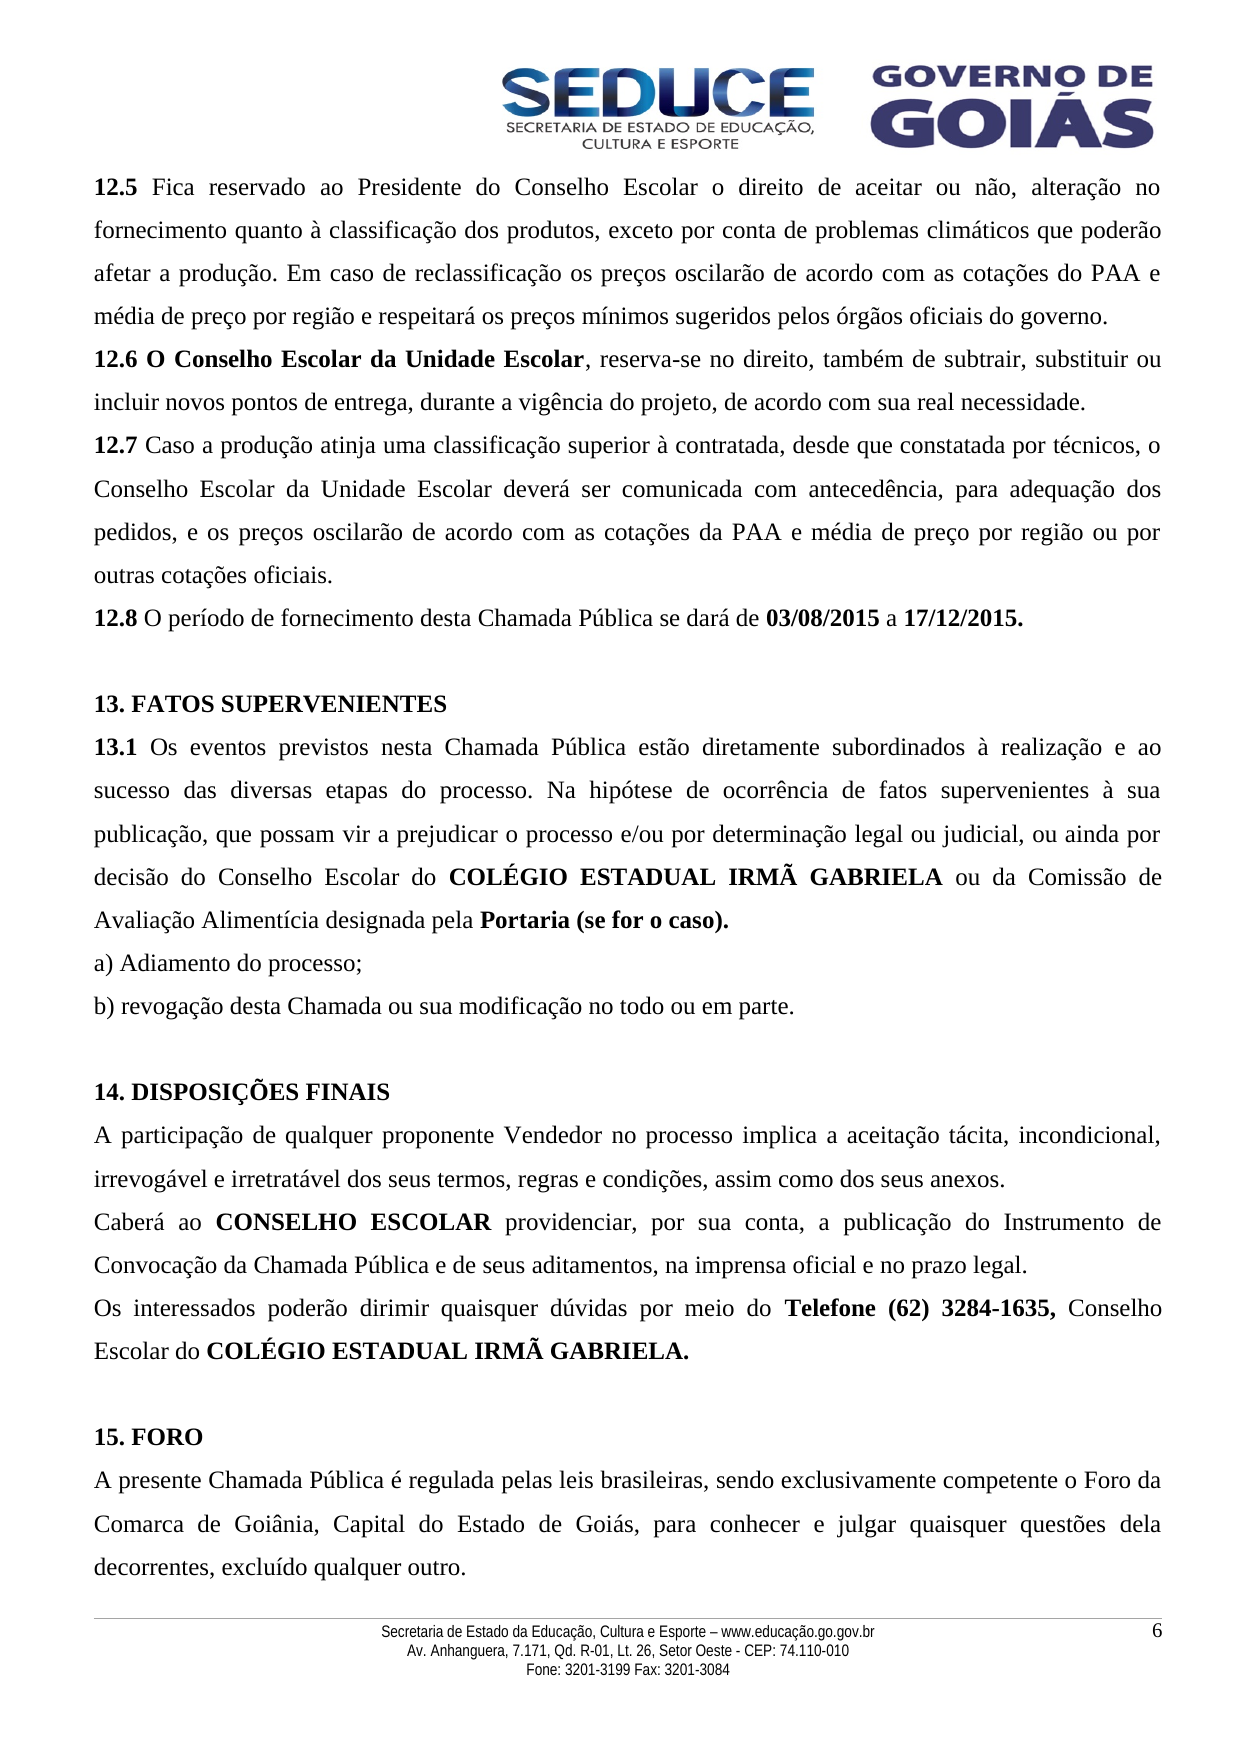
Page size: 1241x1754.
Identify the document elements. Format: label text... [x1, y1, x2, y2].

text 15. FORO [94, 1422, 1162, 1451]
text a) Adiamento do processo; [94, 948, 1162, 977]
text A participação de qualquer proponente Vendedor no processo implica a aceitação tácita, incondicional, irrevogável e irretratável dos seus termos, regras e condições, assim como dos seus anexos. [94, 1121, 1162, 1192]
text Os interessados poderão dirimir quaisquer dúvidas por meio do Telefone (62) 3284-1635, Conselho Escolar do COLÉGIO ESTADUAL IRMÃ GABRIELA. [94, 1293, 1162, 1365]
text 13. FATOS SUPERVENIENTES [94, 689, 1162, 718]
text 12.7 Caso a produção atinja uma classificação superior à contratada, desde que constatada por técnicos, o Conselho Escolar da Unidade Escolar deverá ser comunicada com antecedência, para adequação dos pedidos, e os preços oscilarão de acordo com as cotações da PAA e média de preço por região ou por outras cotações oficiais. [94, 431, 1162, 589]
text Caberá ao CONSELHO ESCOLAR providenciar, por sua conta, a publicação do Instrumento de Convocação da Chamada Pública e de seus aditamentos, na imprensa oficial e no prazo legal. [94, 1207, 1162, 1279]
text 14. DISPOSIÇÕES FINAIS [94, 1077, 1162, 1106]
text 12.6 O Conselho Escolar da Unidade Escolar, reserva-se no direito, também de subtrair, substituir ou incluir novos pontos de entrega, durante a vigência do projeto, de acordo com sua real necessidade. [94, 344, 1162, 416]
picture [501, 59, 1163, 158]
text A presente Chamada Pública é regulada pelas leis brasileiras, sendo exclusivamente competente o Foro da Comarca de Goiânia, Capital do Estado de Goiás, para conhecer e julgar quaisquer questões dela decorrentes, excluído qualquer outro. [94, 1466, 1162, 1581]
text 12.8 O período de fornecimento desta Chamada Pública se dará de 03/08/2015 a 17/12/2015. [94, 603, 1162, 632]
text 12.5 Fica reservado ao Presidente do Conselho Escolar o direito de aceitar ou não, alteração no fornecimento quanto à classificação dos produtos, exceto por conta de problemas climáticos que poderão afetar a produção. Em caso de reclassificação os preços oscilarão de acordo com as cotações do PAA e média de preço por região e respeitará os preços mínimos sugeridos pelos órgãos oficiais do governo. [94, 172, 1162, 330]
text b) revogação desta Chamada ou sua modificação no todo ou em parte. [94, 991, 1162, 1020]
text 13.1 Os eventos previstos nesta Chamada Pública estão diretamente subordinados à realização e ao sucesso das diversas etapas do processo. Na hipótese de ocorrência de fatos supervenientes à sua publicação, que possam vir a prejudicar o processo e/ou por determinação legal ou judicial, ou ainda por decisão do Conselho Escolar do COLÉGIO ESTADUAL IRMÃ GABRIELA ou da Comissão de Avaliação Alimentícia designada pela Portaria (se for o caso). [94, 732, 1162, 934]
